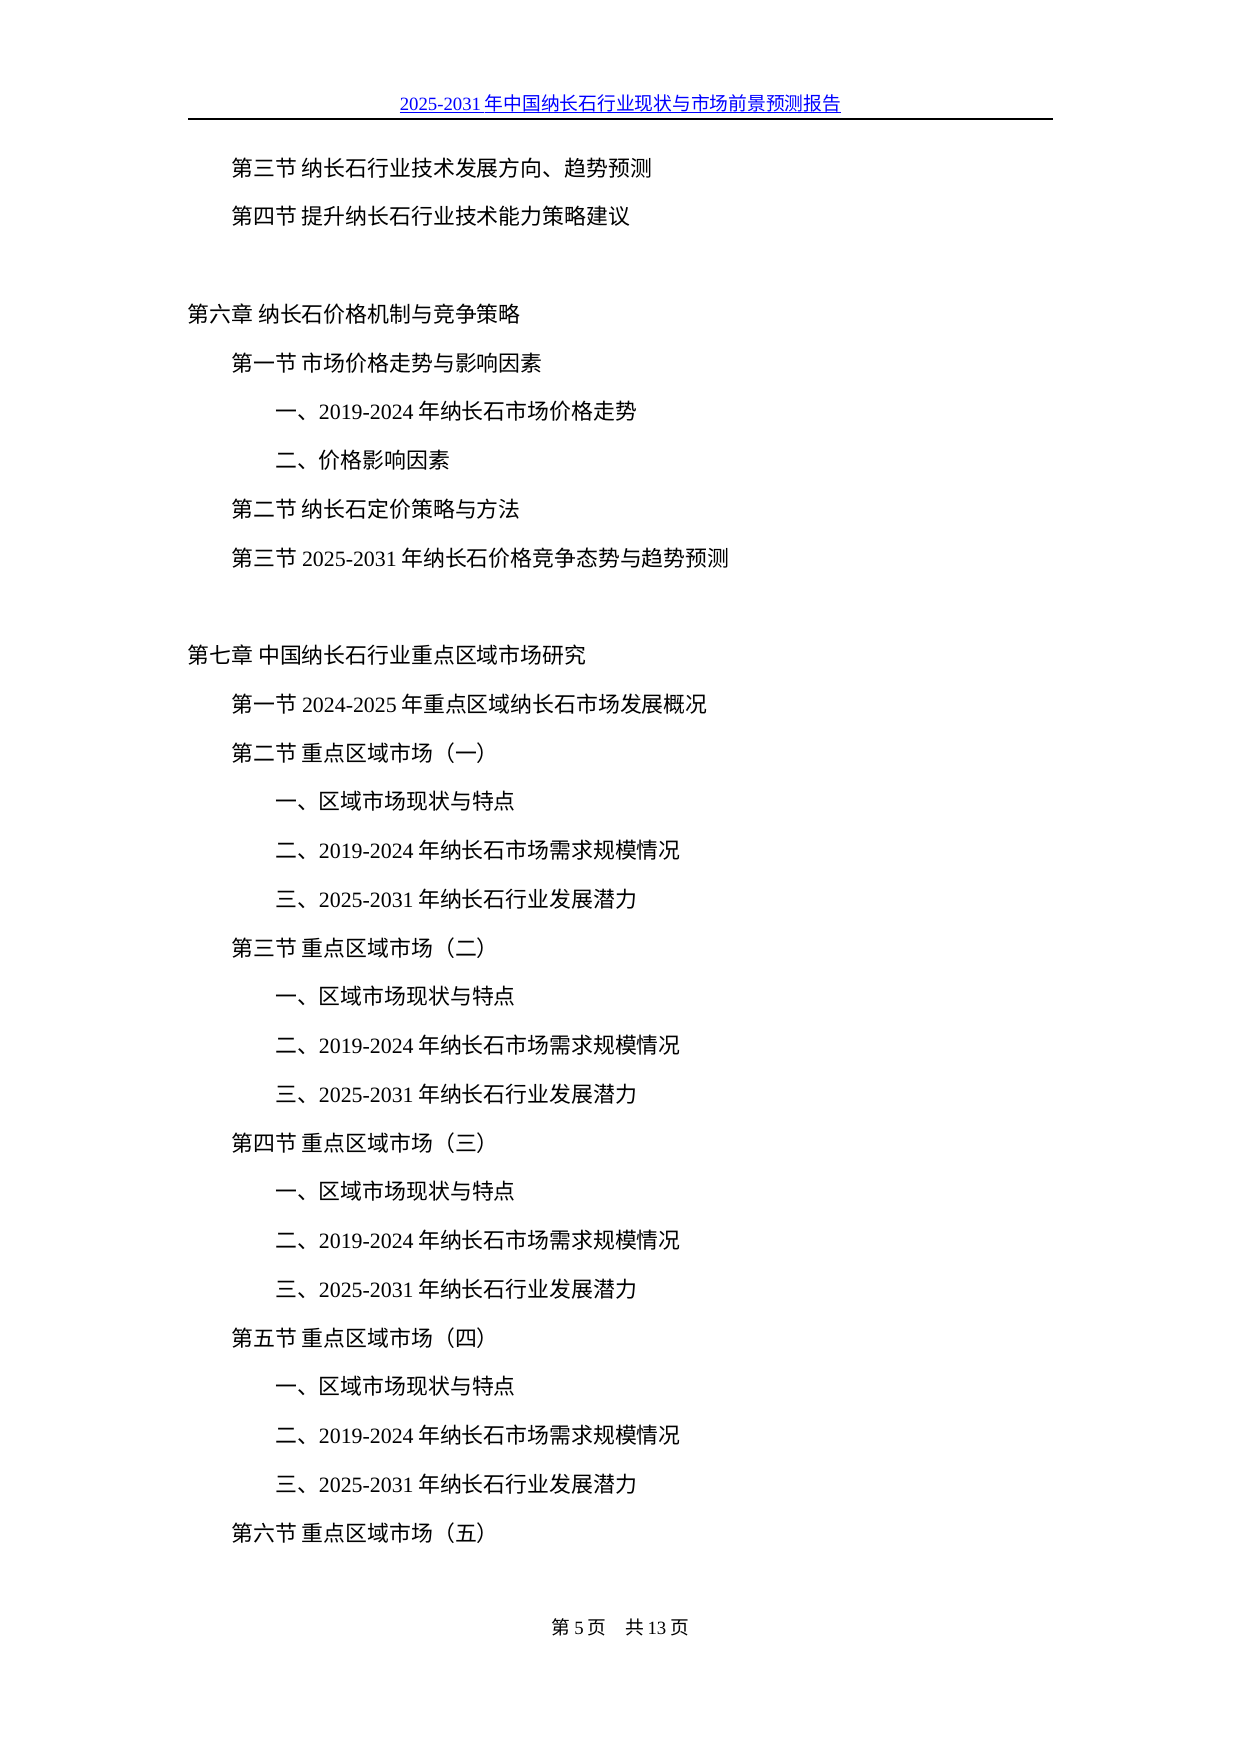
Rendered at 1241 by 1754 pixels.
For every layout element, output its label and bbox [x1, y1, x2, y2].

text [187, 150, 1053, 1548]
